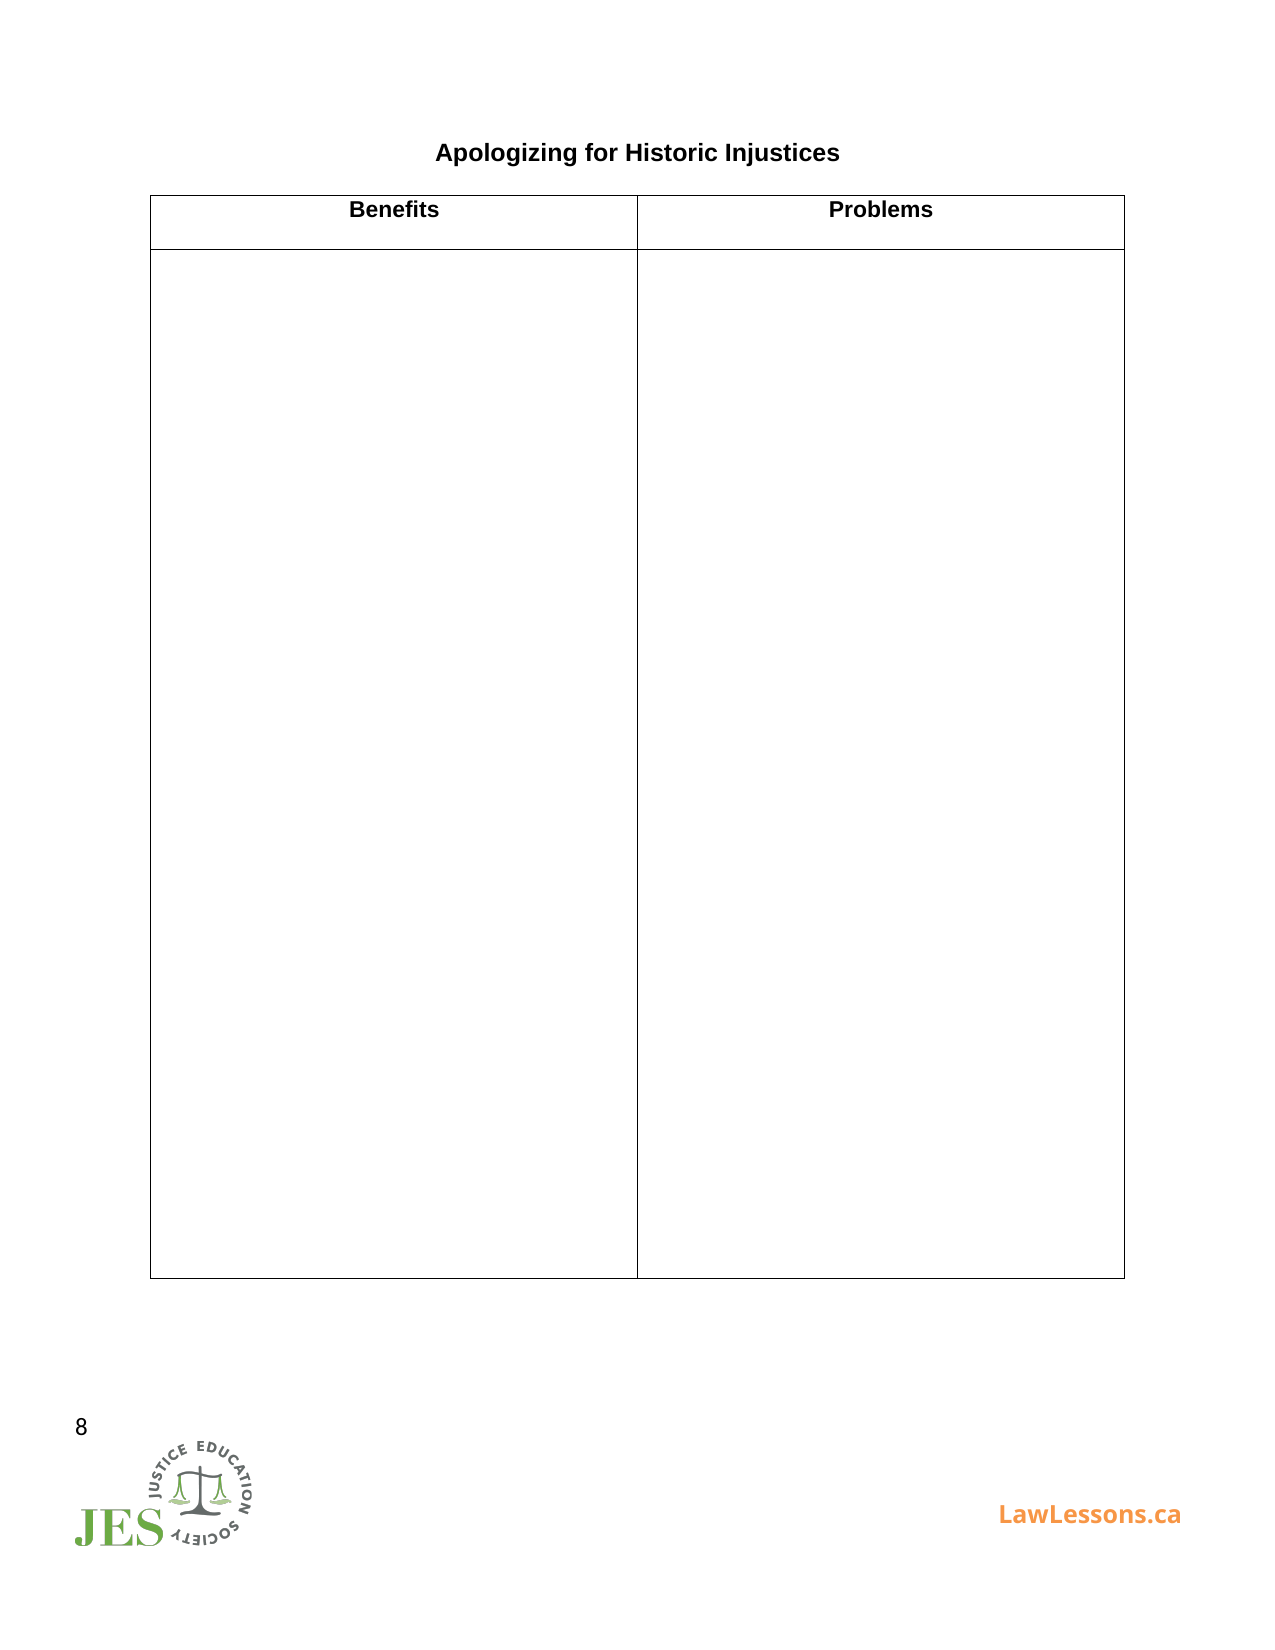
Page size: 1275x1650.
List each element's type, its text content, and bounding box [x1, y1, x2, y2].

table_cell [151, 250, 637, 1278]
picture [75, 1441, 252, 1546]
table_header Problems [638, 196, 1124, 249]
text Apologizing for Historic Injustices [75, 138, 1200, 167]
table_header Benefits [151, 196, 637, 249]
table_cell [638, 250, 1124, 1278]
